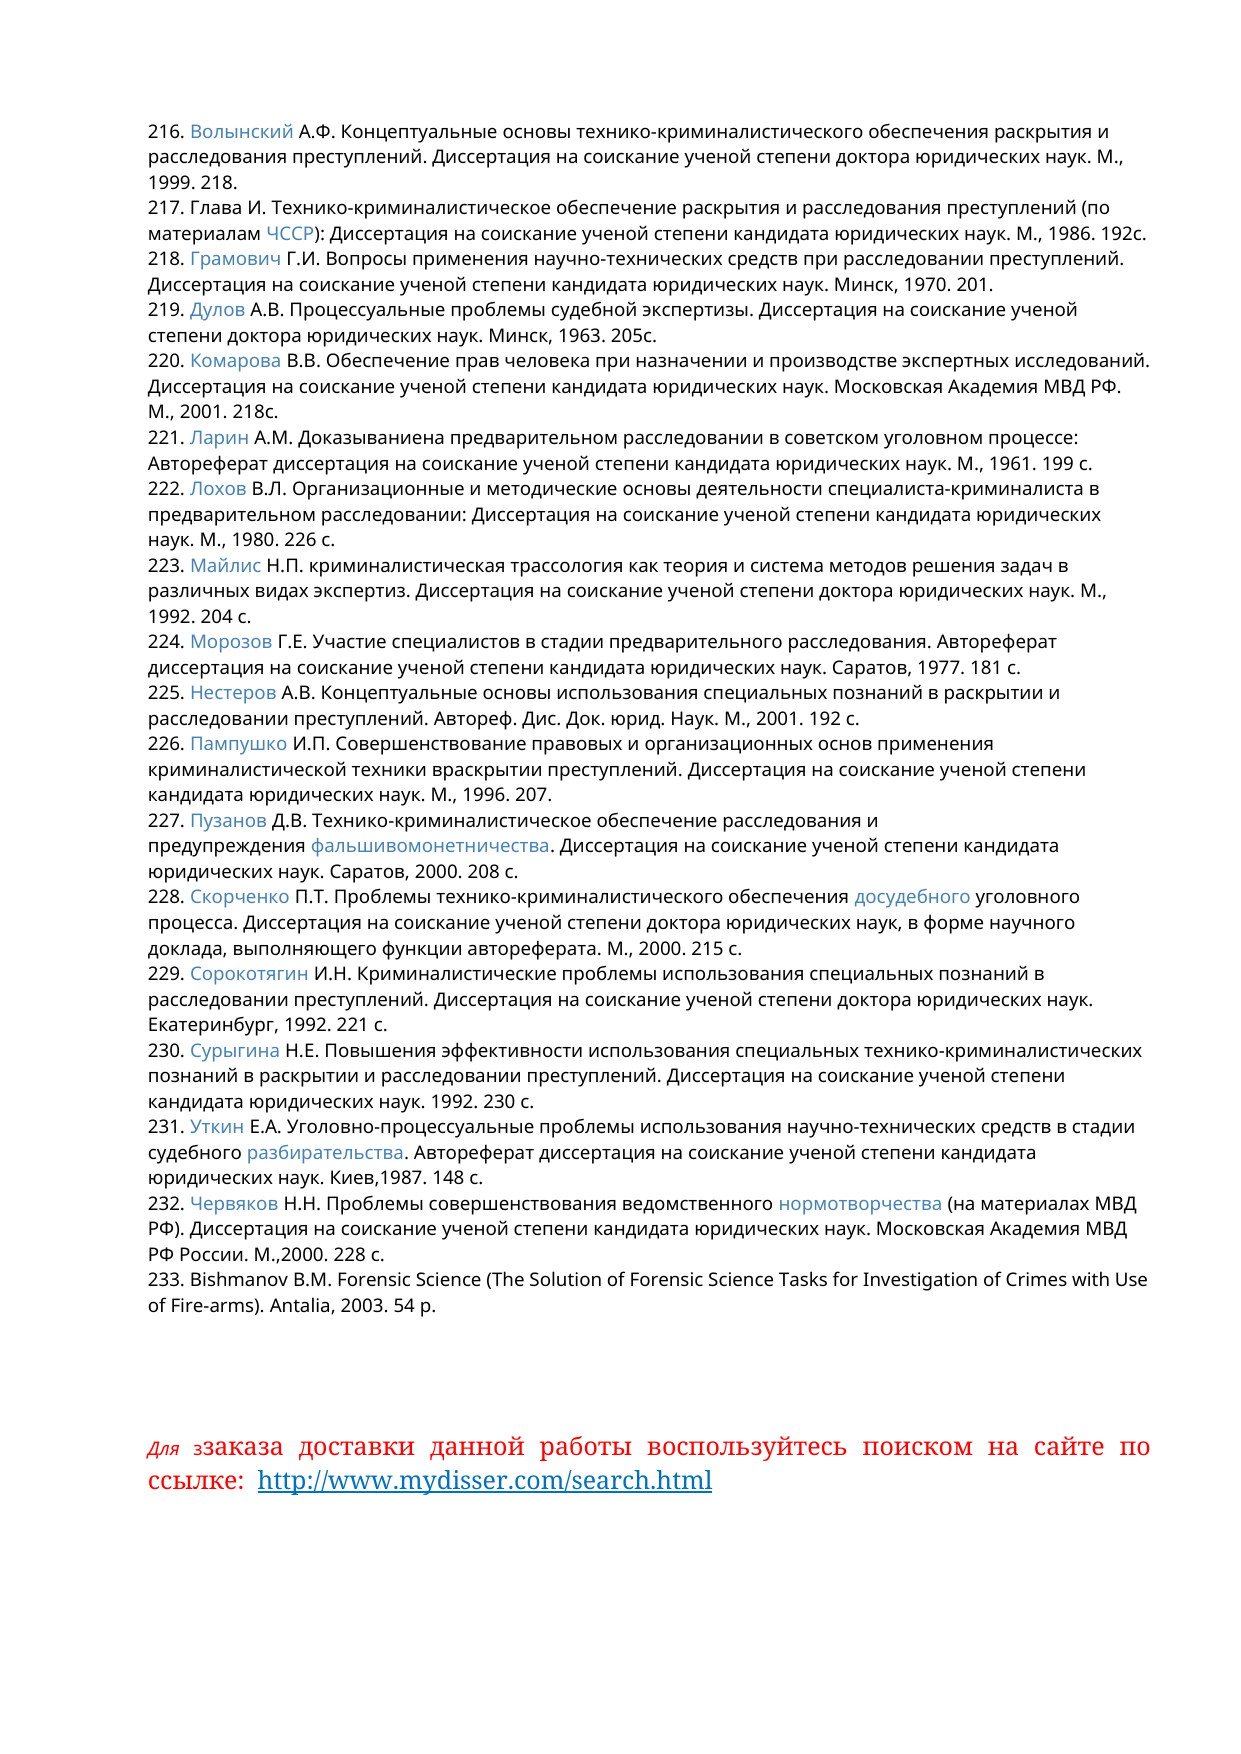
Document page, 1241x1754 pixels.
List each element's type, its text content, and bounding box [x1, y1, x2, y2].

text Для ззаказа доставки данной работы воспользуйтесь поиском на сайте по ссылке: http://www.mydisser.com/search.html [148, 1428, 1152, 1496]
